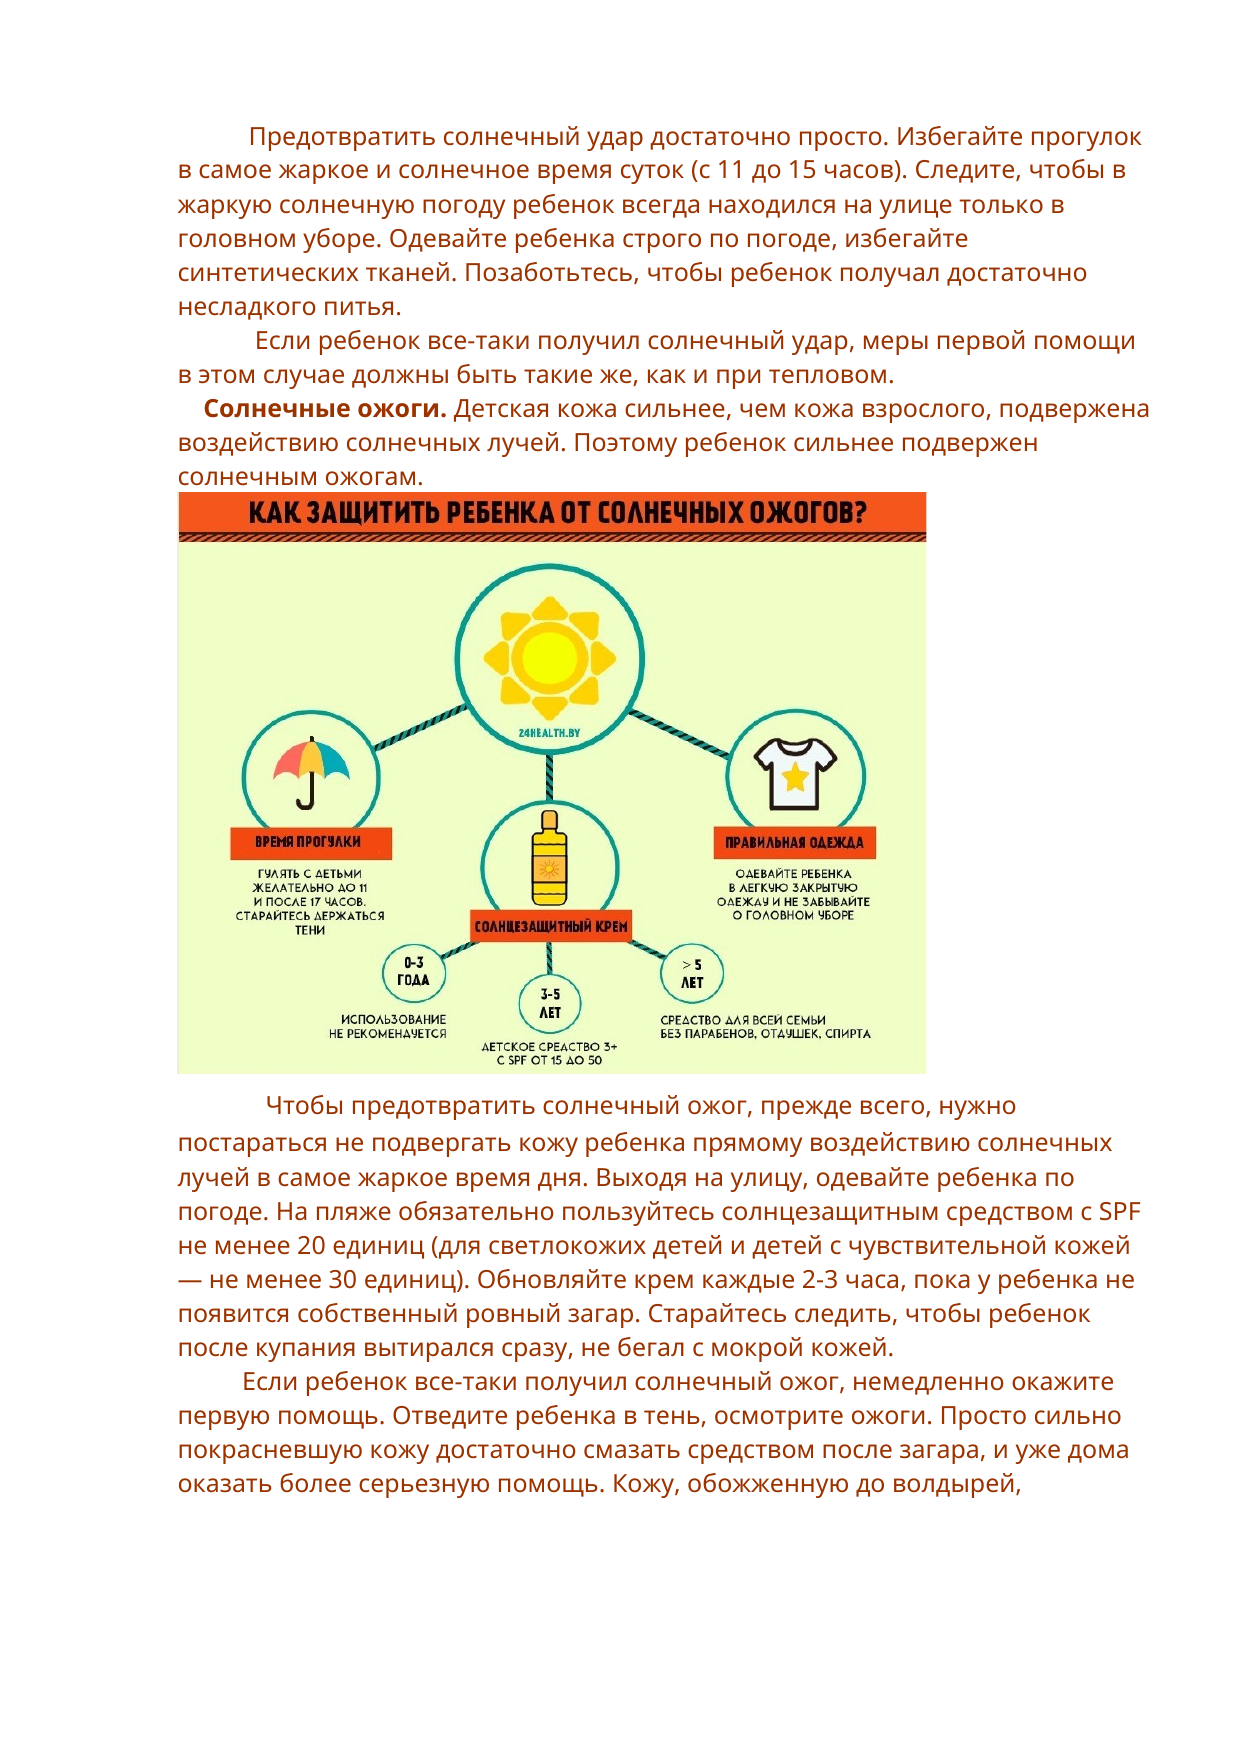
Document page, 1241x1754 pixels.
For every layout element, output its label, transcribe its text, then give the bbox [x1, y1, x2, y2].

picture [177, 492, 927, 1074]
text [177, 1074, 1152, 1500]
text Солнечные ожоги. Детская кожа сильнее, чем кожа взрослого, подвержена воздействию солнечных лучей. Поэтому ребенок сильнее подвержен солнечным ожогам. [177, 391, 1152, 493]
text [177, 118, 1152, 391]
